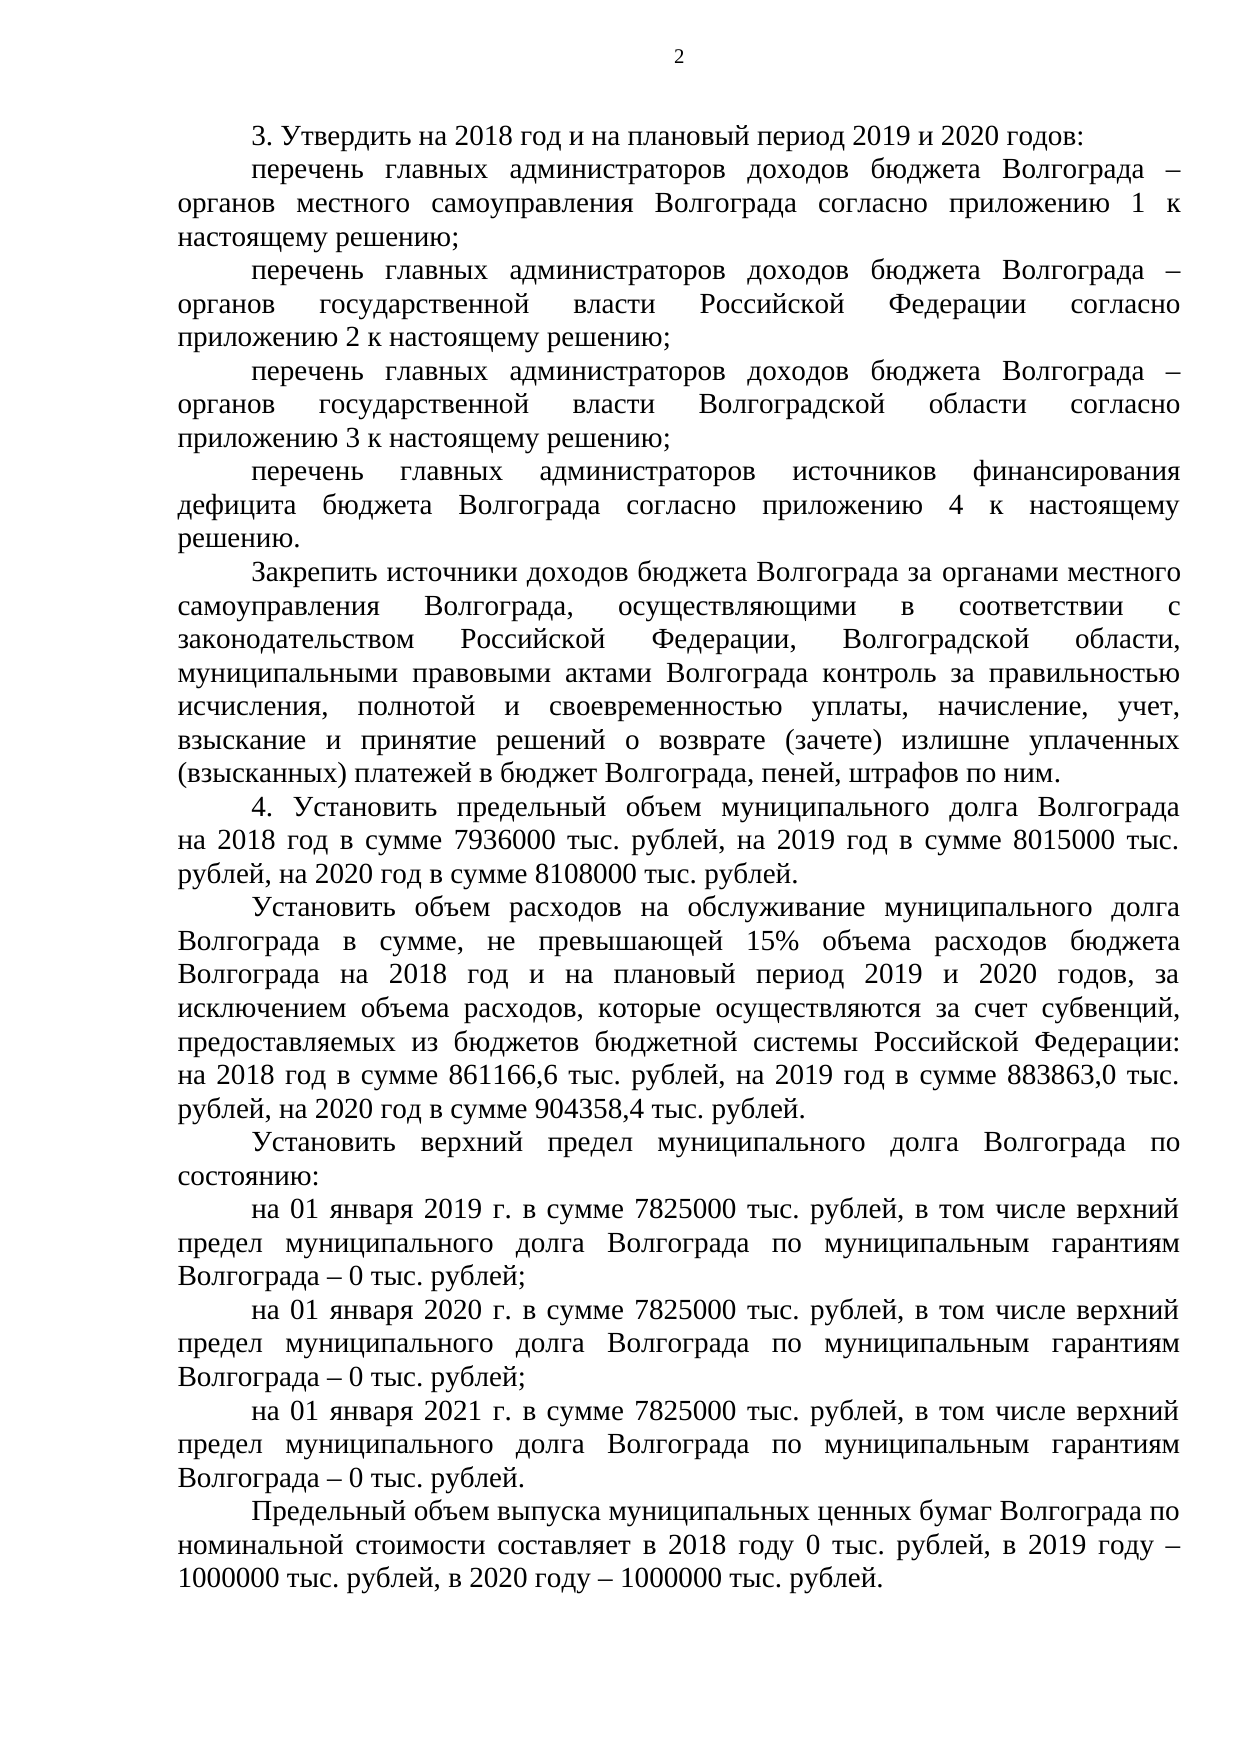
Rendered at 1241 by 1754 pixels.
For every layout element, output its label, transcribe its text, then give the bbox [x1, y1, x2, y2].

text 3. Утвердить на 2018 год и на плановый период 2019 и 2020 годов: [177, 118, 1181, 152]
text Установить верхний предел муниципального долга Волгограда по состоянию: [177, 1124, 1181, 1191]
text на 01 января 2019 г. в сумме 7825000 тыс. рублей, в том числе верхний предел муниципального долга Волгограда по муниципальным гарантиям Волгограда – 0 тыс. рублей; [177, 1191, 1181, 1292]
text Закрепить источники доходов бюджета Волгограда за органами местного самоуправления Волгограда, осуществляющими в соответствии с законодательством Российской Федерации, Волгоградской области, муниципальными правовыми актами Волгограда контроль за правильностью исчисления, полнотой и своевременностью уплаты, начисление, учет, взыскание и принятие решений о возврате (зачете) излишне уплаченных (взысканных) платежей в бюджет Волгограда, пеней, штрафов по ним. [177, 554, 1181, 789]
text Установить объем расходов на обслуживание муниципального долга Волгограда в сумме, не превышающей 15% объема расходов бюджета Волгограда на 2018 год и на плановый период 2019 и 2020 годов, за исключением объема расходов, которые осуществляются за счет субвенций, предоставляемых из бюджетов бюджетной системы Российской Федерации: на 2018 год в сумме 861166,6 тыс. рублей, на 2019 год в сумме 883863,0 тыс. рублей, на 2020 год в сумме 904358,4 тыс. рублей. [177, 889, 1181, 1124]
text на 01 января 2020 г. в сумме 7825000 тыс. рублей, в том числе верхний предел муниципального долга Волгограда по муниципальным гарантиям Волгограда – 0 тыс. рублей; [177, 1292, 1181, 1393]
text 4. Установить предельный объем муниципального долга Волгограда на 2018 год в сумме 7936000 тыс. рублей, на 2019 год в сумме 8015000 тыс. рублей, на 2020 год в сумме 8108000 тыс. рублей. [177, 789, 1181, 889]
text Предельный объем выпуска муниципальных ценных бумаг Волгограда по номинальной стоимости составляет в 2018 году 0 тыс. рублей, в 2019 году – 1000000 тыс. рублей, в 2020 году – 1000000 тыс. рублей. [177, 1493, 1181, 1594]
text на 01 января 2021 г. в сумме 7825000 тыс. рублей, в том числе верхний предел муниципального долга Волгограда по муниципальным гарантиям Волгограда – 0 тыс. рублей. [177, 1393, 1181, 1493]
text перечень главных администраторов доходов бюджета Волгограда – органов местного самоуправления Волгограда согласно приложению 1 к настоящему решению; [177, 152, 1181, 252]
text перечень главных администраторов источников финансирования дефицита бюджета Волгограда согласно приложению 4 к настоящему решению. [177, 453, 1181, 554]
text перечень главных администраторов доходов бюджета Волгограда – органов государственной власти Российской Федерации согласно приложению 2 к настоящему решению; [177, 252, 1181, 353]
text перечень главных администраторов доходов бюджета Волгограда – органов государственной власти Волгоградской области согласно приложению 3 к настоящему решению; [177, 353, 1181, 453]
